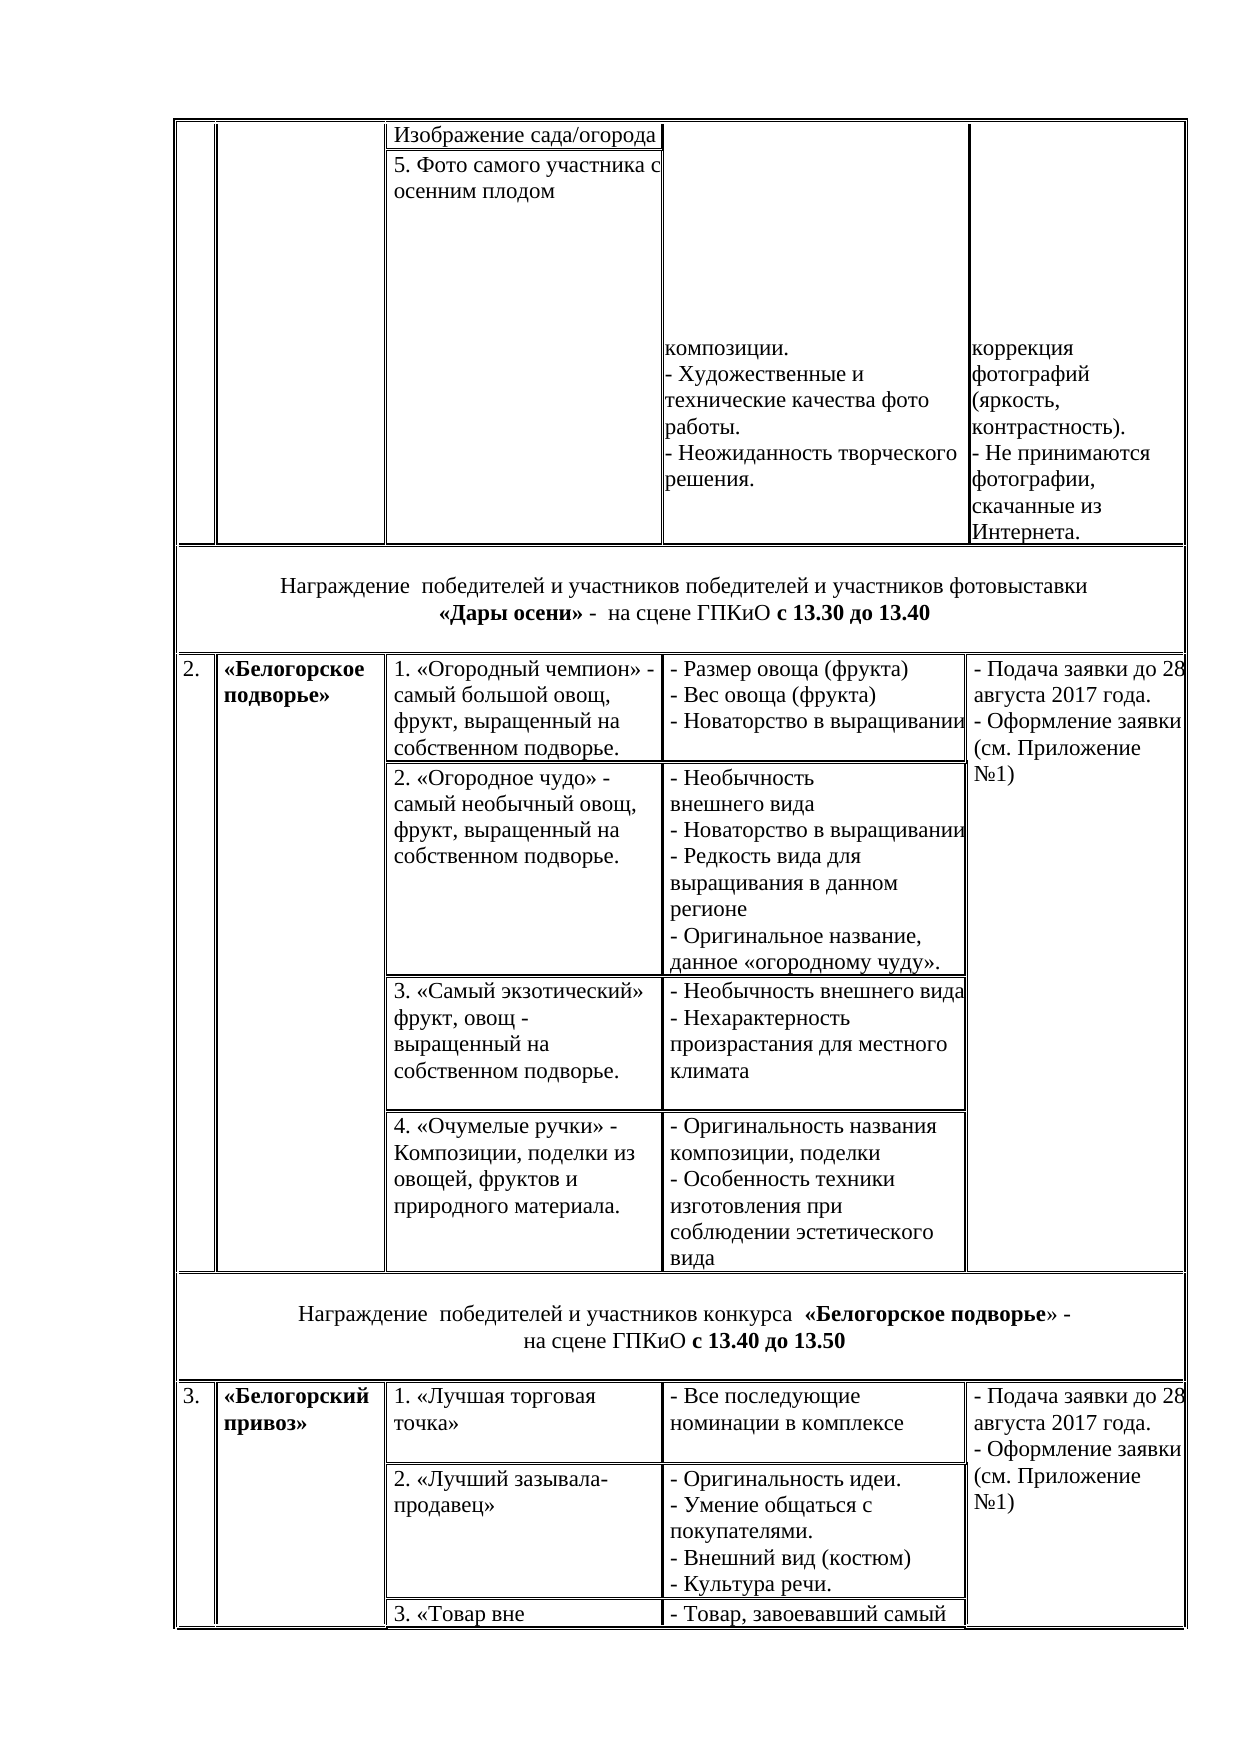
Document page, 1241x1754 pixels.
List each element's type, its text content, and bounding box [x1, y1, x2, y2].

table_cell - Необычность внешнего вида - Нехарактерность произрастания для местного климата [664, 978, 964, 1109]
table_cell 2. [175, 652, 216, 1271]
table_cell 5. Фото самого участника с осенним плодом [387, 151, 661, 543]
table_cell - Подача заявки до 28 августа 2017 года. - Оформление заявки (см. Приложение №1) [966, 1379, 1185, 1626]
table_cell - Размер овоща (фрукта) - Вес овоща (фрукта) - Новаторство в выращивании [664, 655, 964, 760]
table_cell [662, 1600, 966, 1626]
table_cell - Оригинальность идеи. - Умение общаться с покупателями. - Внешний вид (костюм) - Культура речи. [664, 1465, 964, 1597]
table_cell «Белогорское подворье» [218, 655, 384, 1271]
table_cell - Необычность внешнего вида - Новаторство в выращивании - Редкость вида для выращивания в данном регионе - Оригинальное название, данное «огородному чуду». [664, 764, 964, 974]
table_cell - Все последующие номинации в комплексе [664, 1383, 964, 1462]
table_cell 3. [177, 1379, 216, 1626]
table_cell 2. «Лучший зазывала-продавец» [387, 1465, 661, 1597]
table_cell Награждение победителей и участников победителей и участников фотовыставки «Дары осени» - на сцене ГПКиО с 13.30 до 13.40 [177, 543, 1185, 652]
table_cell «Белогорский привоз» [216, 1383, 386, 1626]
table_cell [386, 1600, 662, 1626]
table_cell 4. «Очумелые ручки» - Композиции, поделки из овощей, фруктов и природного материала. [387, 1113, 661, 1271]
table_cell 1. «Огородный чемпион» - самый большой овощ, фрукт, выращенный на собственном подворье. [387, 655, 661, 760]
table_cell 2. «Огородное чудо» - самый необычный овощ, фрукт, выращенный на собственном подворье. [387, 764, 661, 974]
table_cell - Подача заявки до 28 августа 2017 года. - Оформление заявки (см. Приложение №1) [966, 652, 1186, 1271]
table_cell Награждение победителей и участников конкурса «Белогорское подворье» - на сцене ГПКиО с 13.40 до 13.50 [175, 1271, 1186, 1379]
table_cell 3. «Самый экзотический» фрукт, овощ - выращенный на собственном подворье. [387, 978, 661, 1109]
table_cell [386, 122, 662, 148]
table_cell 1. «Лучшая торговая точка» [387, 1383, 661, 1462]
table_cell - Оригинальность названия композиции, поделки - Особенность техники изготовления при соблюдении эстетического вида [664, 1113, 964, 1271]
